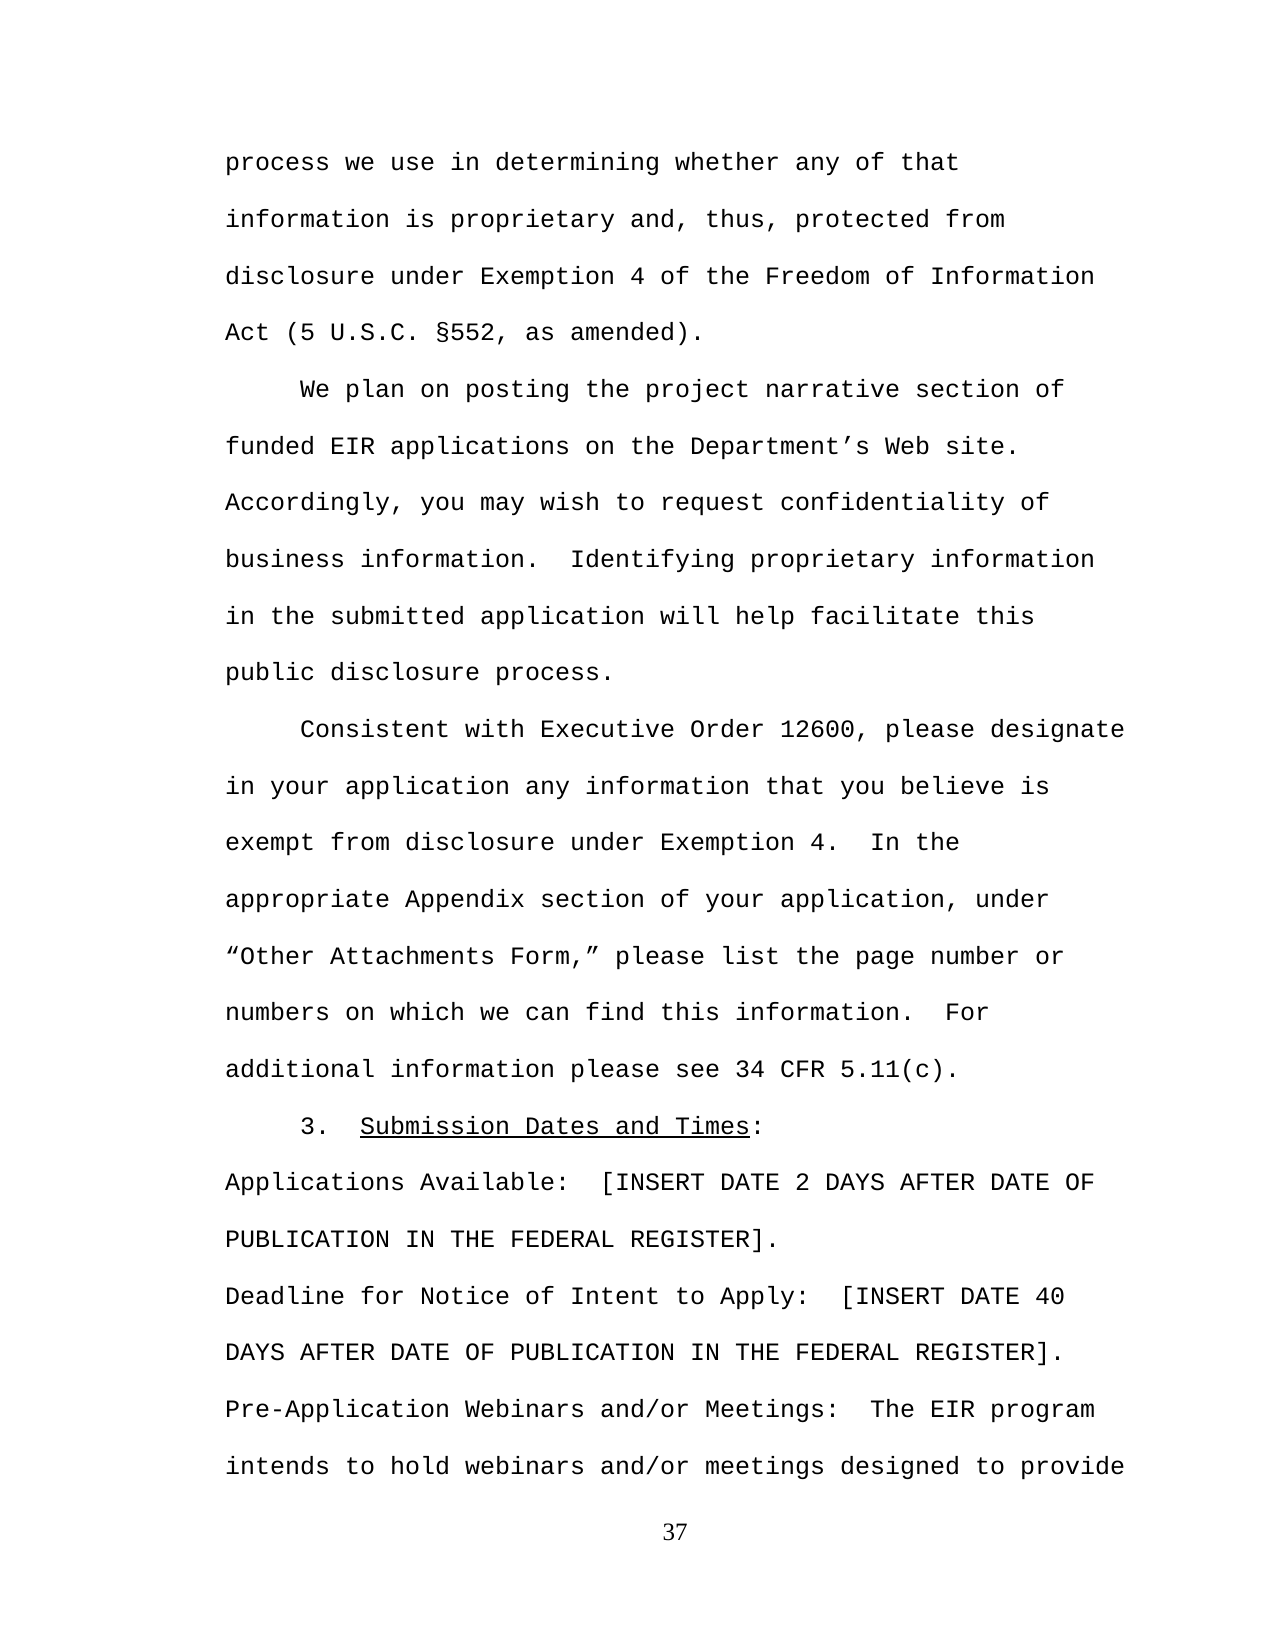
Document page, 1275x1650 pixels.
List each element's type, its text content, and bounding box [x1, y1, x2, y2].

text Consistent with Executive Order 12600, please designate in your application any information that you believe is exempt from disclosure under Exemption 4. In the appropriate Appendix section of your application, under “Other Attachments Form,” please list the page number or numbers on which we can find this information. For additional information please see 34 CFR 5.11(c). [225, 717, 1125, 1085]
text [225, 150, 1125, 348]
text Deadline for Notice of Intent to Apply: [INSERT DATE 40 DAYS AFTER DATE OF PUBLICATION IN THE FEDERAL REGISTER]. [225, 1283, 1125, 1368]
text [225, 1397, 1125, 1482]
text 3. Submission Dates and Times: [225, 1113, 1125, 1142]
text We plan on posting the project narrative section of funded EIR applications on the Department’s Web site. Accordingly, you may wish to request confidentiality of business information. Identifying proprietary information in the submitted application will help facilitate this public disclosure process. [225, 377, 1125, 688]
text Applications Available: [INSERT DATE 2 DAYS AFTER DATE OF PUBLICATION IN THE FEDERAL REGISTER]. [225, 1170, 1125, 1255]
